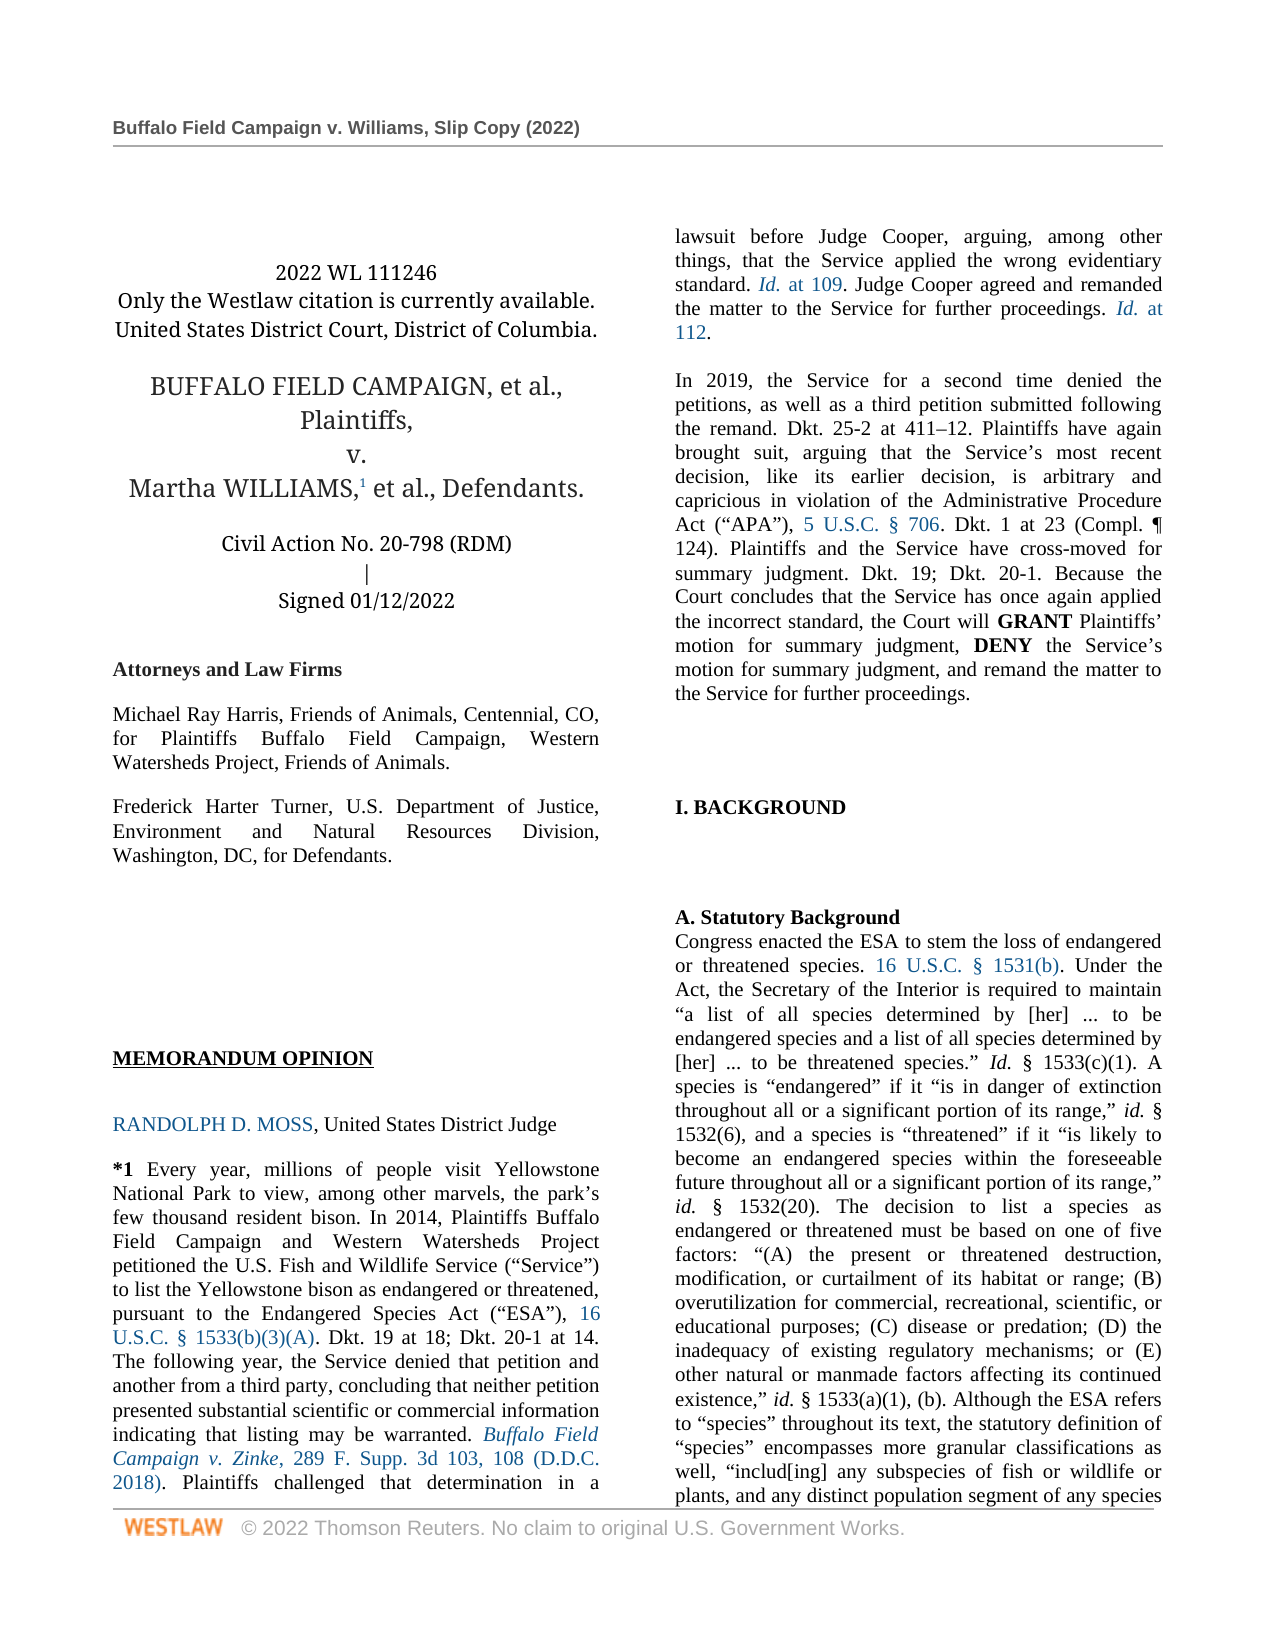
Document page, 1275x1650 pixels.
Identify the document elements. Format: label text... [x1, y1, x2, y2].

text Civil Action No. 20-798 (RDM) [133, 529, 600, 558]
text Attorneys and Law Firms [112, 657, 600, 681]
text Martha WILLIAMS,1 et al., Defendants. [125, 471, 587, 504]
text In 2019, the Service for a second time denied the petitions, as well as a third petition submitted following the remand. Dkt. 25-2 at 411–12. Plaintiffs have again brought suit, arguing that the Service’s most recent decision, like its earlier decision, is arbitrary and capricious in violation of the Administrative Procedure Act (“APA”), 5 U.S.C. § 706. Dkt. 1 at 23 (Compl. ¶ 124). Plaintiffs and the Service have cross-moved for summary judgment. Dkt. 19; Dkt. 20-1. Because the Court concludes that the Service has once again applied the incorrect standard, the Court will GRANT Plaintiffs’ motion for summary judgment, DENY the Service’s motion for summary judgment, and remand the matter to the Service for further proceedings. [675, 368, 1162, 705]
text I. BACKGROUND [675, 794, 1162, 819]
text Only the Westlaw citation is currently available. [112, 286, 600, 315]
text | [133, 558, 600, 586]
text United States District Court, District of Columbia. [112, 315, 600, 343]
picture [112, 1518, 236, 1536]
text v. [125, 436, 587, 471]
text Signed 01/12/2022 [133, 586, 600, 615]
text BUFFALO FIELD CAMPAIGN, et al., Plaintiffs, [125, 368, 587, 436]
text *1 Every year, millions of people visit Yellowstone National Park to view, among other marvels, the park’s few thousand resident bison. In 2014, Plaintiffs Buffalo Field Campaign and Western Watersheds Project petitioned the U.S. Fish and Wildlife Service (“Service”) to list the Yellowstone bison as endangered or threatened, pursuant to the Endangered Species Act (“ESA”), 16 U.S.C. § 1533(b)(3)(A). Dkt. 19 at 18; Dkt. 20-1 at 14. The following year, the Service denied that petition and another from a third party, concluding that neither petition presented substantial scientific or commercial information indicating that listing may be warranted. Buffalo Field Campaign v. Zinke, 289 F. Supp. 3d 103, 108 (D.D.C. 2018). Plaintiffs challenged that determination in a lawsuit before Judge Cooper, arguing, among other things, that the Service applied the wrong evidentiary standard. Id. at 109. Judge Cooper agreed and remanded the matter to the Service for further proceedings. Id. at 112. [112, 1157, 600, 1494]
text A. Statutory Background [675, 905, 1162, 929]
text Michael Ray Harris, Friends of Animals, Centennial, CO, for Plaintiffs Buffalo Field Campaign, Western Watersheds Project, Friends of Animals. [112, 701, 600, 774]
text MEMORANDUM OPINION [112, 1046, 600, 1070]
text Frederick Harter Turner, U.S. Department of Justice, Environment and Natural Resources Division, Washington, DC, for Defendants. [112, 794, 600, 867]
text RANDOLPH D. MOSS, United States District Judge [112, 1112, 600, 1136]
text 2022 WL 111246 [112, 258, 600, 286]
